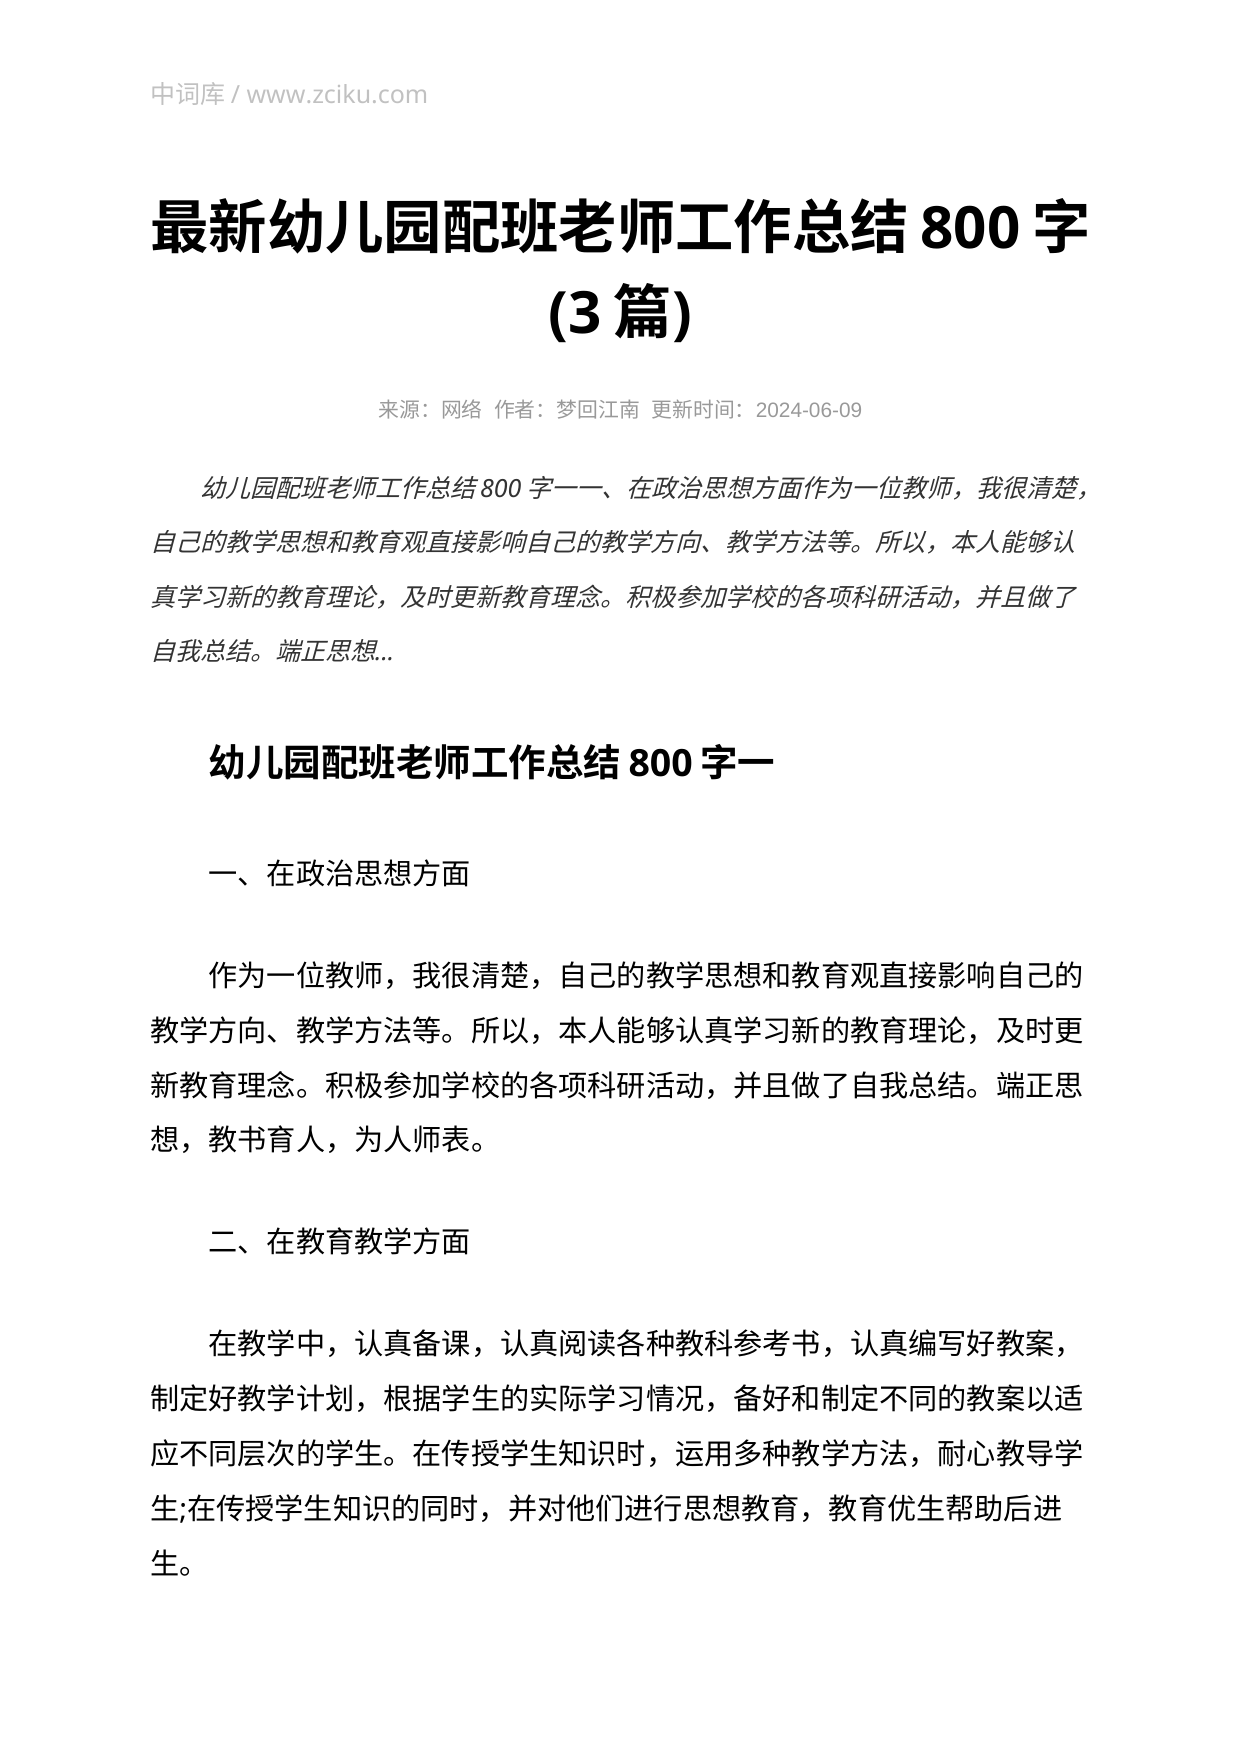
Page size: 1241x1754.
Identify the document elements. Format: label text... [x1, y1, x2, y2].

text 作为一位教师，我很清楚，自己的教学思想和教育观直接影响自己的教学方向、教学方法等。所以，本人能够认真学习新的教育理论，及时更新教育理念。积极参加学校的各项科研活动，并且做了自我总结。端正思想，教书育人，为人师表。 [150, 952, 1090, 1159]
subtitle 最新幼儿园配班老师工作总结800字(3篇) [150, 181, 1090, 351]
text 幼儿园配班老师工作总结800字一 [150, 733, 1090, 787]
text 二、在教育教学方面 [150, 1219, 1090, 1261]
text 幼儿园配班老师工作总结800字一一、在政治思想方面作为一位教师，我很清楚，自己的教学思想和教育观直接影响自己的教学方向、教学方法等。所以，本人能够认真学习新的教育理论，及时更新教育理念。积极参加学校的各项科研活动，并且做了自我总结。端正思想... [150, 468, 1090, 668]
text 一、在政治思想方面 [150, 851, 1090, 893]
text 在教学中，认真备课，认真阅读各种教科参考书，认真编写好教案，制定好教学计划，根据学生的实际学习情况，备好和制定不同的教案以适应不同层次的学生。在传授学生知识时，运用多种教学方法，耐心教导学生;在传授学生知识的同时，并对他们进行思想教育，教育优生帮助后进生。 [150, 1321, 1090, 1582]
text 来源：网络 作者：梦回江南 更新时间：2024-06-09 [150, 398, 1090, 422]
